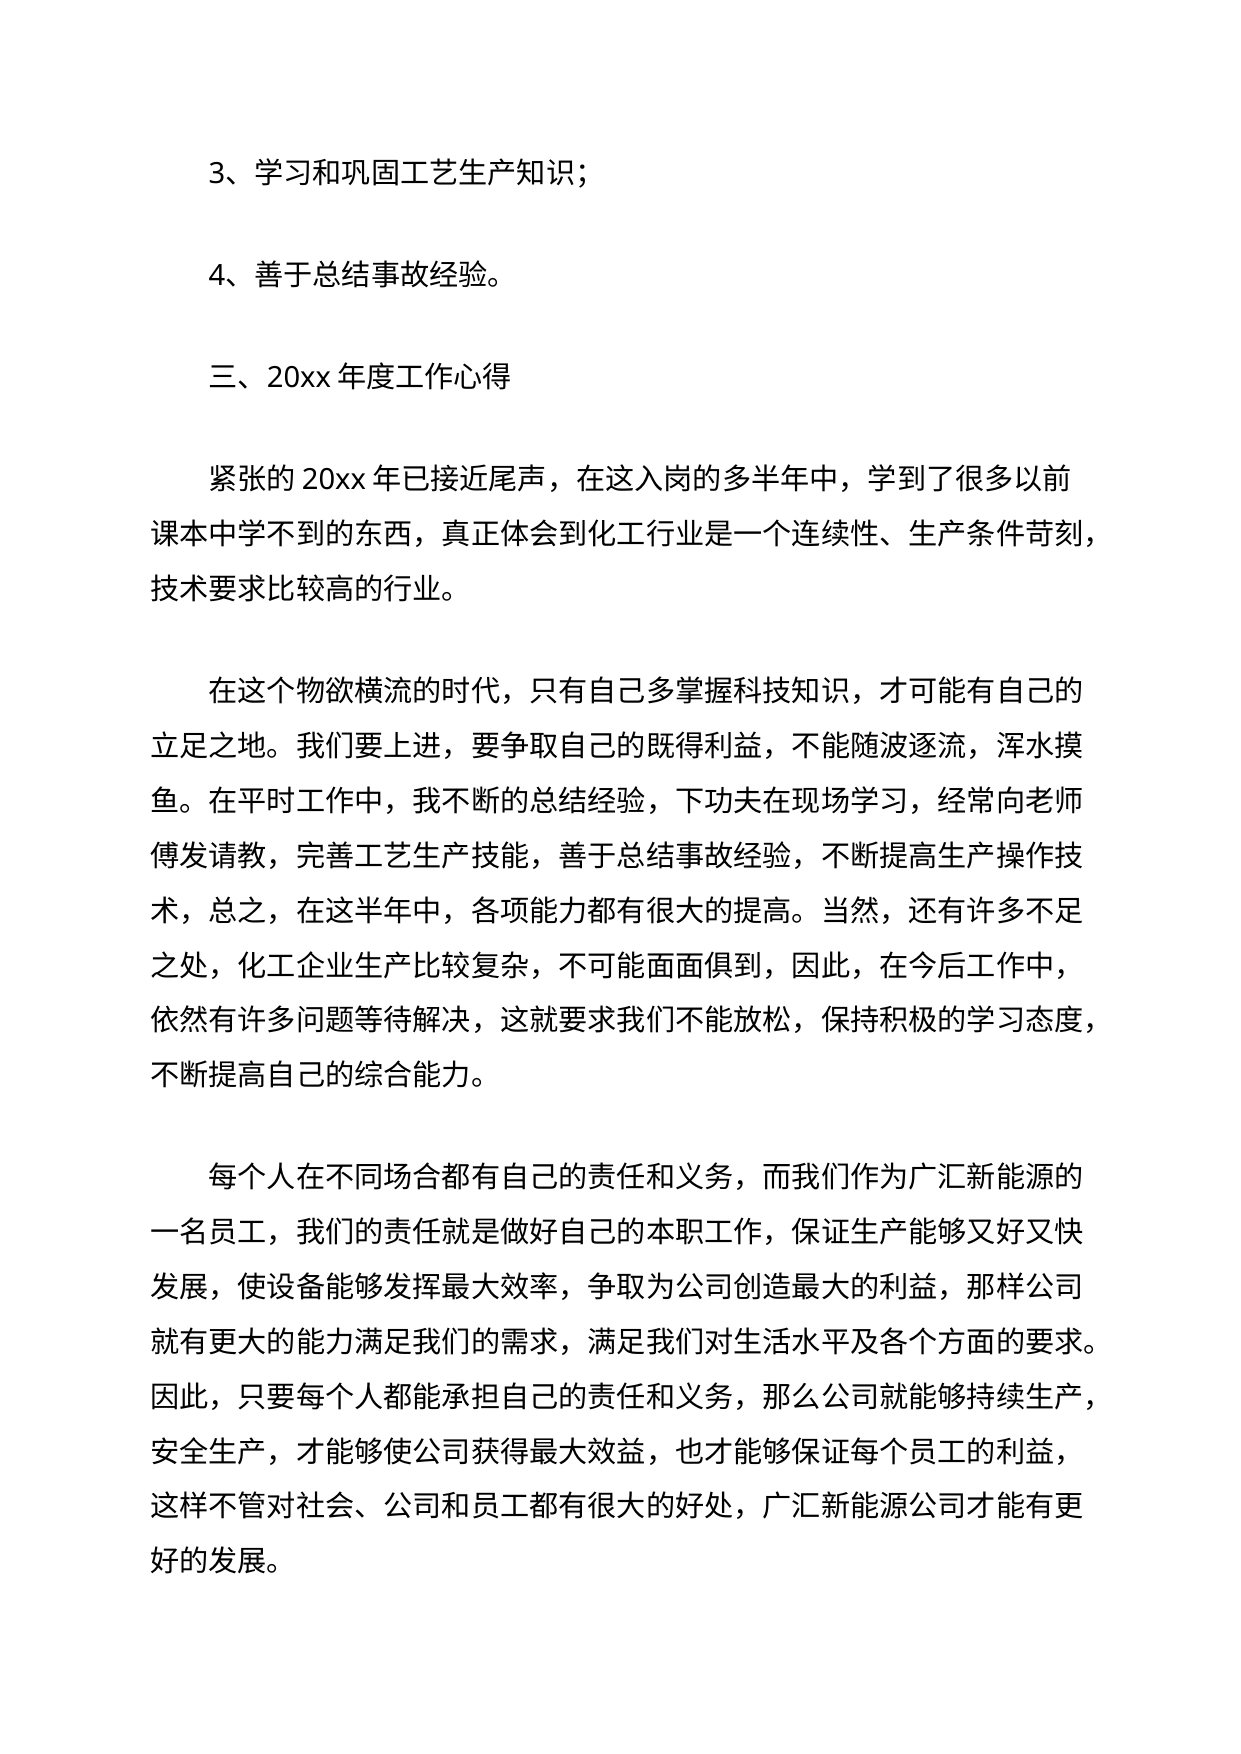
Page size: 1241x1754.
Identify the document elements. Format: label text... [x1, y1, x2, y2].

text 3、学习和巩固工艺生产知识； [150, 150, 1090, 192]
text 紧张的20xx年已接近尾声，在这入岗的多半年中，学到了很多以前课本中学不到的东西，真正体会到化工行业是一个连续性、生产条件苛刻，技术要求比较高的行业。 [150, 456, 1090, 608]
text 三、20xx年度工作心得 [150, 354, 1090, 396]
text 4、善于总结事故经验。 [150, 252, 1090, 294]
text 每个人在不同场合都有自己的责任和义务，而我们作为广汇新能源的一名员工，我们的责任就是做好自己的本职工作，保证生产能够又好又快发展，使设备能够发挥最大效率，争取为公司创造最大的利益，那样公司就有更大的能力满足我们的需求，满足我们对生活水平及各个方面的要求。因此，只要每个人都能承担自己的责任和义务，那么公司就能够持续生产，安全生产，才能够使公司获得最大效益，也才能够保证每个员工的利益，这样不管对社会、公司和员工都有很大的好处，广汇新能源公司才能有更好的发展。 [150, 1154, 1090, 1580]
text 在这个物欲横流的时代，只有自己多掌握科技知识，才可能有自己的立足之地。我们要上进，要争取自己的既得利益，不能随波逐流，浑水摸鱼。在平时工作中，我不断的总结经验，下功夫在现场学习，经常向老师傅发请教，完善工艺生产技能，善于总结事故经验，不断提高生产操作技术，总之，在这半年中，各项能力都有很大的提高。当然，还有许多不足之处，化工企业生产比较复杂，不可能面面俱到，因此，在今后工作中，依然有许多问题等待解决，这就要求我们不能放松，保持积极的学习态度，不断提高自己的综合能力。 [150, 668, 1090, 1094]
